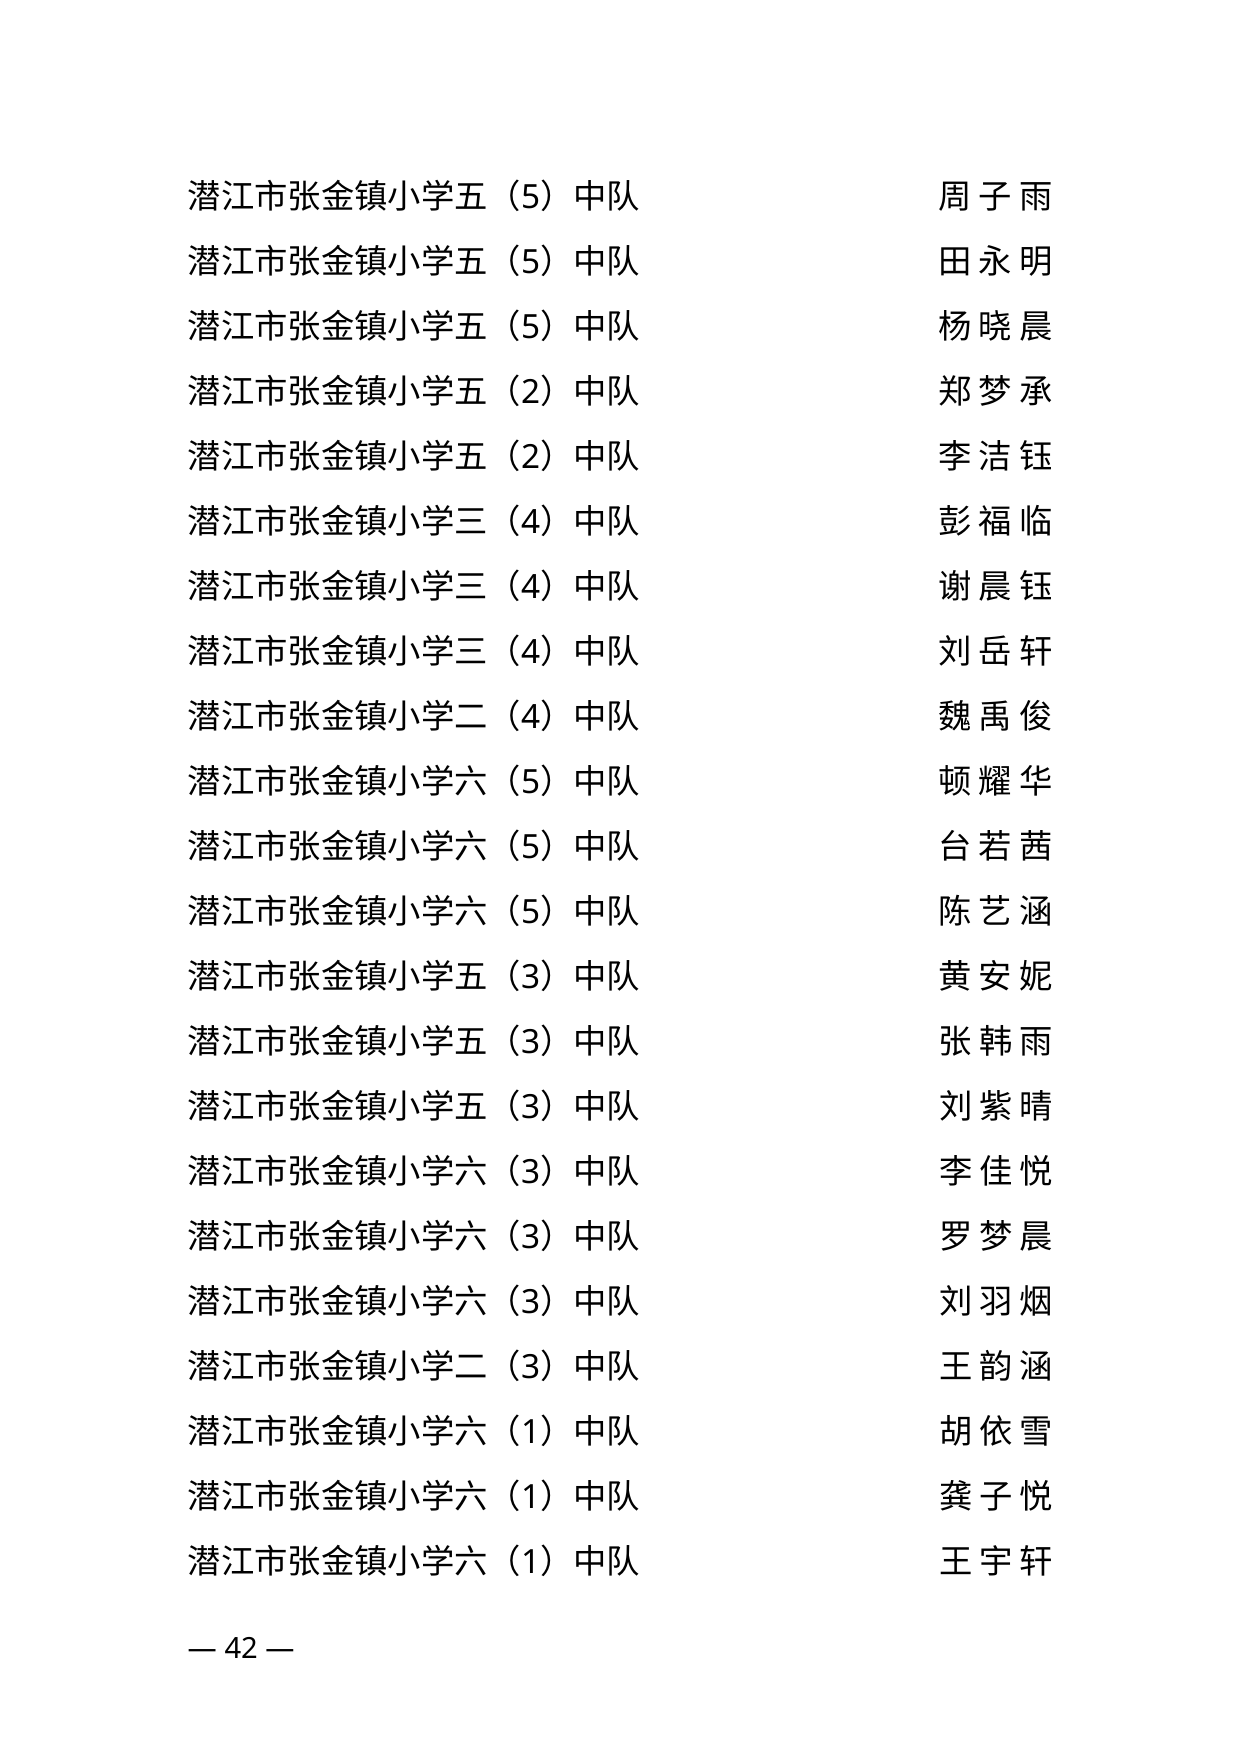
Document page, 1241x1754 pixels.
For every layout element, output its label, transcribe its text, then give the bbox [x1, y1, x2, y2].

text 潜江市张金镇小学五（5）中队 周子雨 [187, 162, 1053, 227]
text 潜江市张金镇小学五（2）中队 郑梦承 [187, 357, 1053, 422]
text 潜江市张金镇小学六（3）中队 刘羽烟 [187, 1267, 1053, 1332]
text 潜江市张金镇小学五（3）中队 张韩雨 [187, 1007, 1053, 1072]
text 潜江市张金镇小学五（5）中队 田永明 [187, 227, 1053, 292]
text 潜江市张金镇小学五（3）中队 黄安妮 [187, 942, 1053, 1007]
text 潜江市张金镇小学六（1）中队 龚子悦 [187, 1462, 1053, 1527]
text 潜江市张金镇小学六（1）中队 王宇轩 [187, 1527, 1053, 1592]
text 潜江市张金镇小学三（4）中队 谢晨钰 [187, 552, 1053, 617]
text 潜江市张金镇小学三（4）中队 刘岳轩 [187, 617, 1053, 682]
text 潜江市张金镇小学三（4）中队 彭福临 [187, 487, 1053, 552]
text 潜江市张金镇小学六（5）中队 陈艺涵 [187, 877, 1053, 942]
text 潜江市张金镇小学六（3）中队 李佳悦 [187, 1137, 1053, 1202]
text 潜江市张金镇小学六（1）中队 胡依雪 [187, 1397, 1053, 1462]
text 潜江市张金镇小学五（2）中队 李洁钰 [187, 422, 1053, 487]
text 潜江市张金镇小学六（5）中队 顿耀华 [187, 747, 1053, 812]
text 潜江市张金镇小学五（3）中队 刘紫晴 [187, 1072, 1053, 1137]
text 潜江市张金镇小学六（5）中队 台若茜 [187, 812, 1053, 877]
text 潜江市张金镇小学六（3）中队 罗梦晨 [187, 1202, 1053, 1267]
text 潜江市张金镇小学二（3）中队 王韵涵 [187, 1332, 1053, 1397]
text 潜江市张金镇小学二（4）中队 魏禹俊 [187, 682, 1053, 747]
text 潜江市张金镇小学五（5）中队 杨晓晨 [187, 292, 1053, 357]
